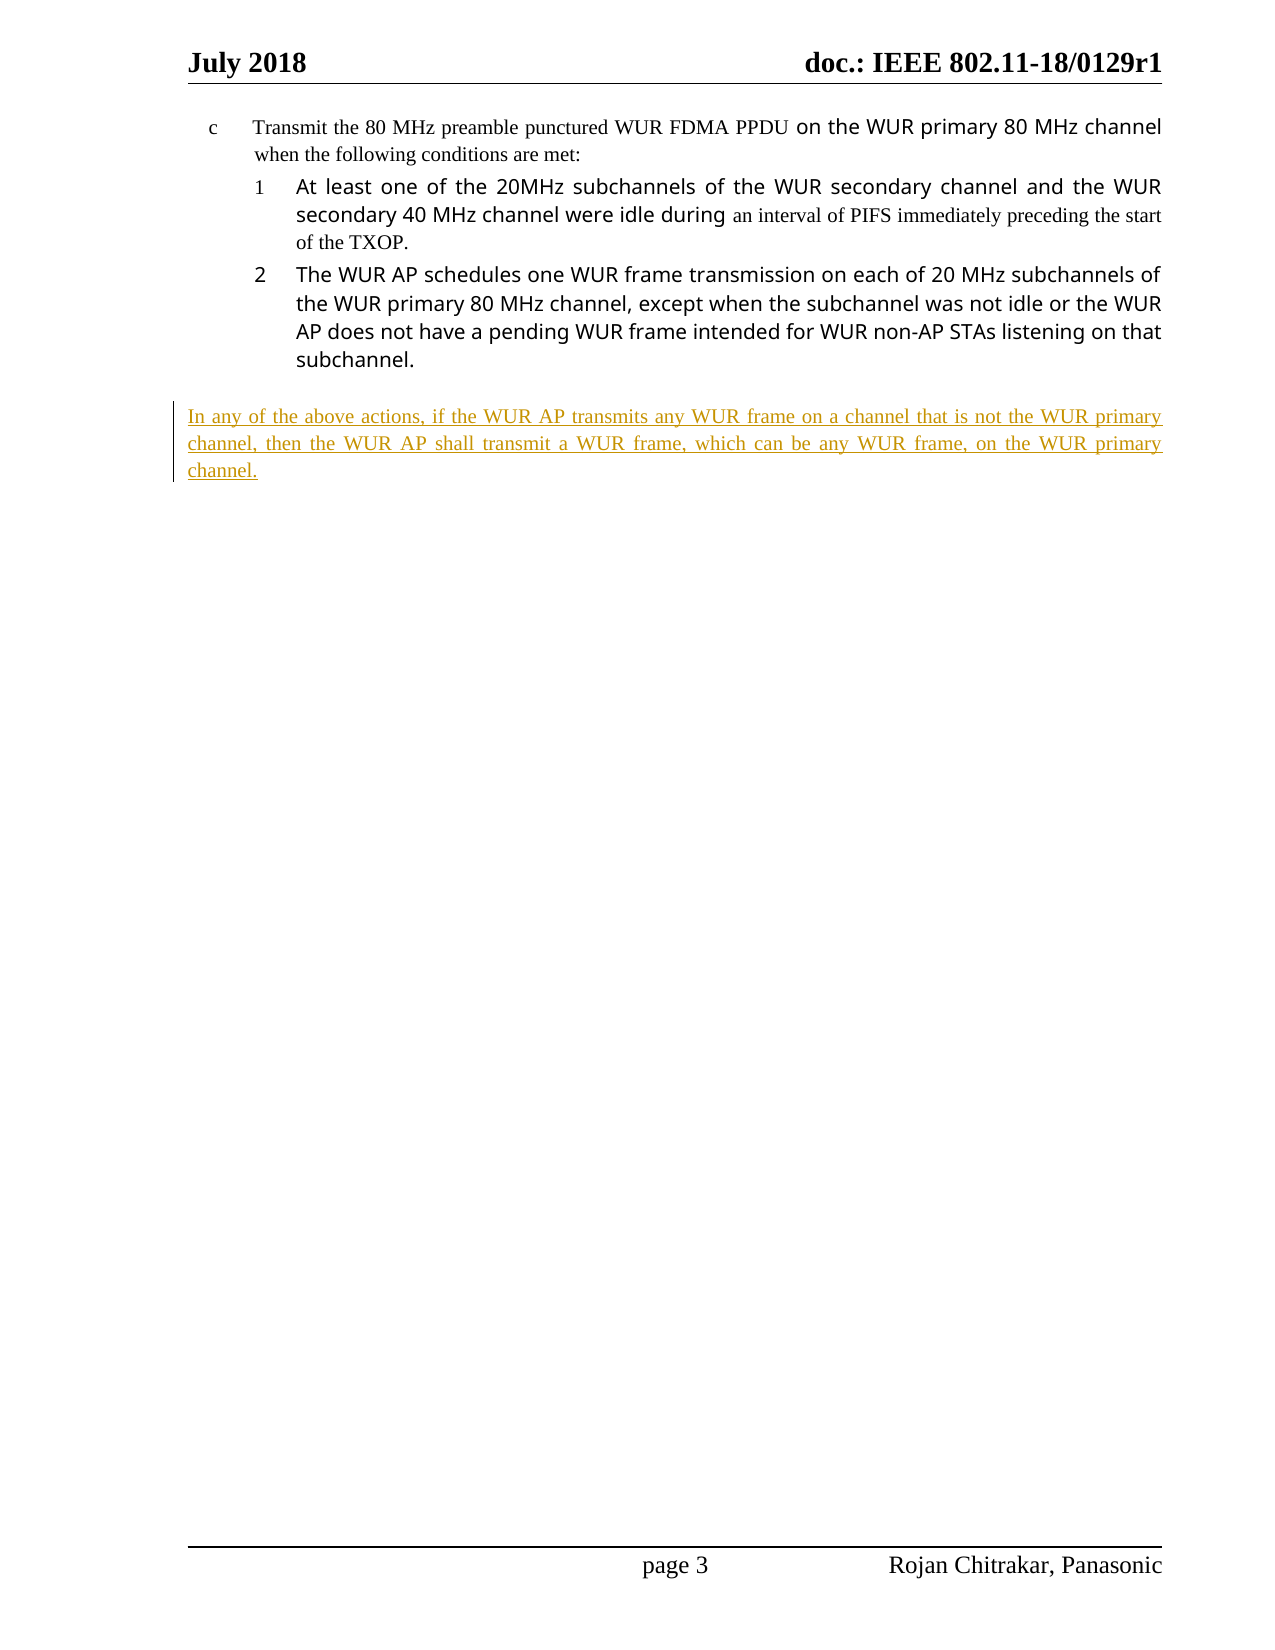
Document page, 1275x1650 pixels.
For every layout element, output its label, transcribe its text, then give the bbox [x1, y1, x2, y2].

list The WUR AP schedules one WUR frame transmission on each of 20 MHz subchannels of the WUR primary 80 MHz channel, except when the subchannel was not idle or the WUR AP does not have a pending WUR frame intended for WUR non-AP STAs listening on that subchannel. [254, 260, 1162, 374]
list At least one of the 20MHz subchannels of the WUR secondary channel and the WUR secondary 40 MHz channel were idle during an interval of PIFS immediately preceding the start of the TXOP. [254, 172, 1162, 254]
list Transmit the 80 MHz preamble punctured WUR FDMA PPDU on the WUR primary 80 MHz channel when the following conditions are met: [208, 112, 1162, 166]
